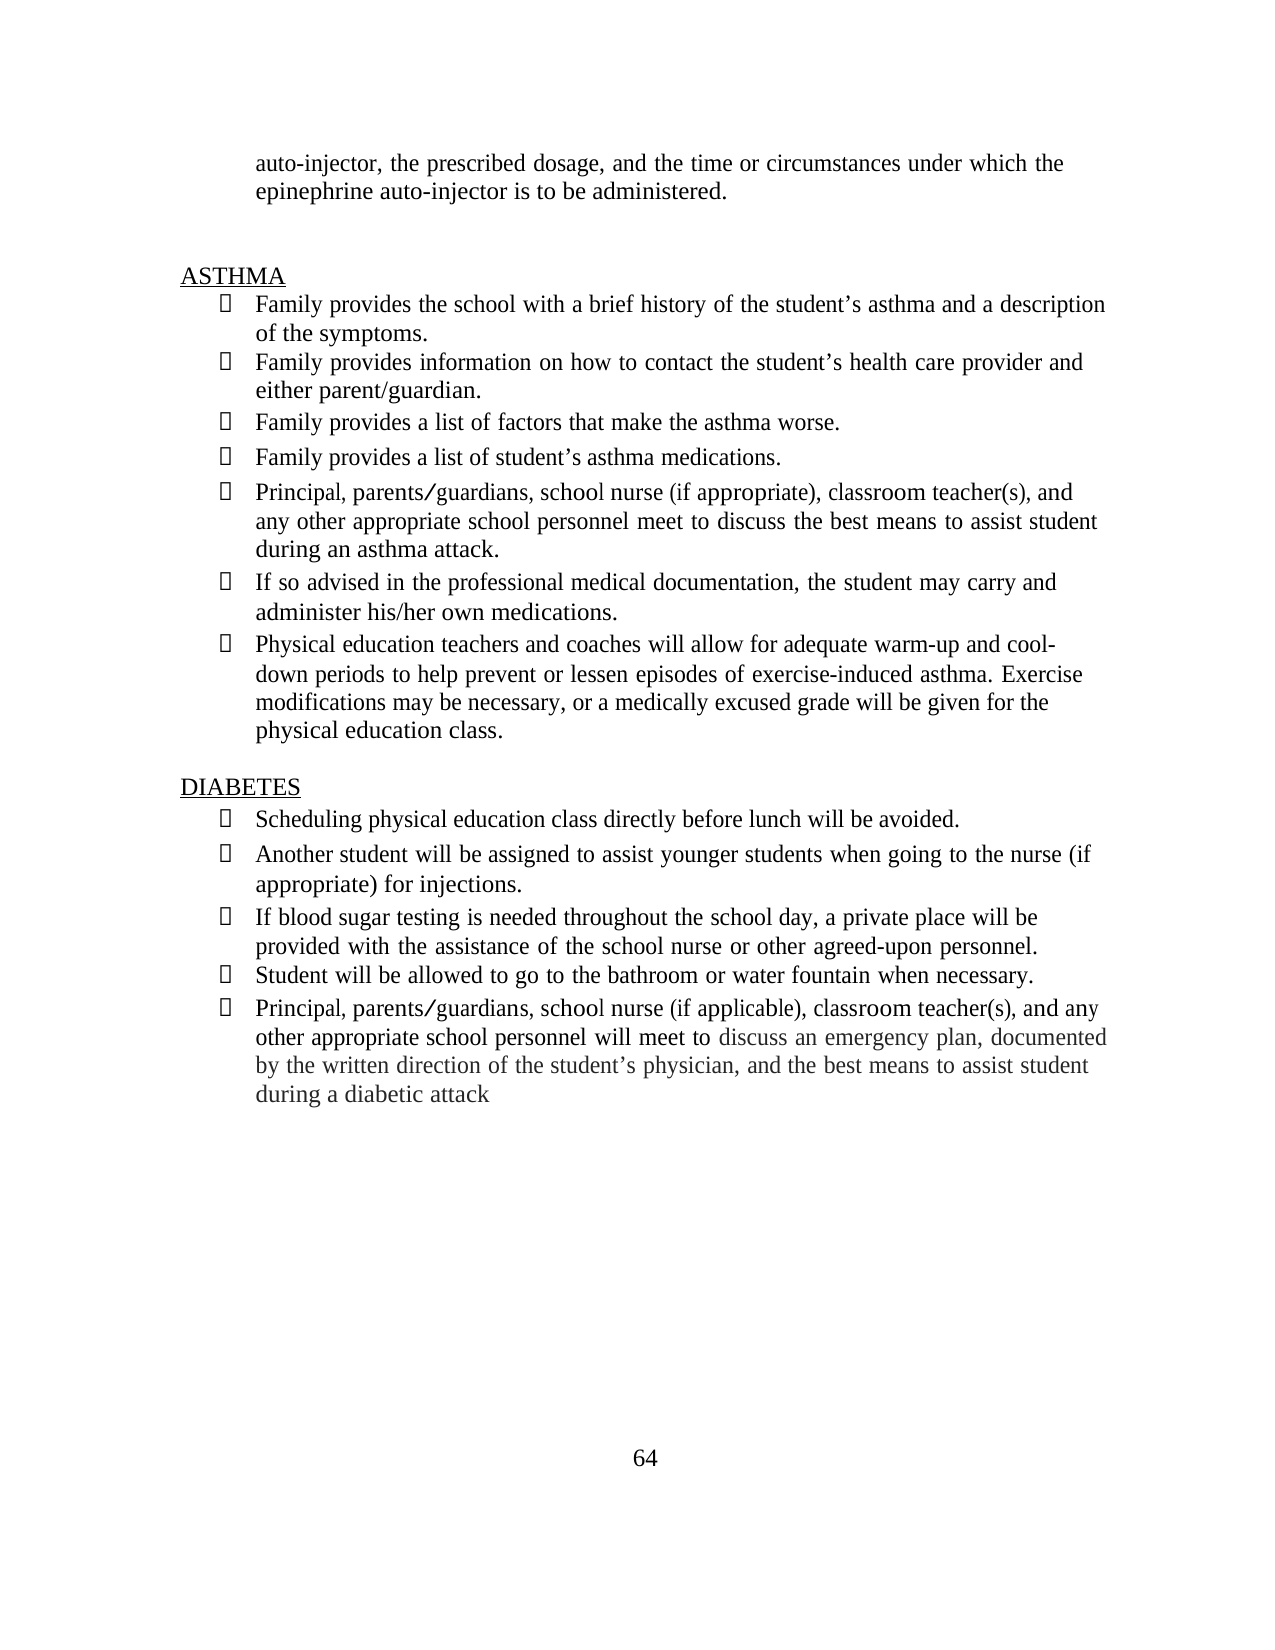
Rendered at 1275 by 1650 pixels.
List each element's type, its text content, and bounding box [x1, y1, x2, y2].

text of the symptoms. [255, 318, 1179, 347]
text either parent/guardian. [255, 376, 1179, 404]
list Family provides a list of factors that make the asthma worse. [218, 404, 1179, 438]
text DIABETES [180, 772, 1179, 801]
list If so advised in the professional medical documentation, the student may carry and administer his/her own medications. [218, 564, 1059, 626]
list Family provides a list of student’s asthma medications. [218, 438, 1179, 473]
list If blood sugar testing is needed throughout the school day, a private place will be provided with the assistance of the school nurse or other agreed-upon personnel. [218, 898, 1041, 960]
list Principal, parents/guardians, school nurse (if applicable), classroom teacher(s), and any other appropriate school personnel will meet to discuss an emergency plan, documented by the written direction of the student’s physician, and the best means to assist student during a diabetic attack [218, 989, 1110, 1108]
list Physical education teachers and coaches will allow for adequate warm-up and cool- down periods to help prevent or lessen episodes of exercise-induced asthma. Exercise modifications may be necessary, or a medically excused grade will be given for the physical education class. [218, 626, 1092, 744]
list Another student will be assigned to assist younger students when going to the nurse (if appropriate) for injections. [218, 836, 1094, 897]
text auto-injector, the prescribed dosage, and the time or circumstances under which the epinephrine auto-injector is to be administered. [255, 148, 1179, 205]
list Principal, parents/guardians, school nurse (if appropriate), classroom teacher(s), and any other appropriate school personnel meet to discuss the best means to assist student during an asthma attack. [218, 473, 1101, 563]
text ASTHMA [180, 261, 1179, 289]
list Family provides the school with a brief history of the student’s asthma and a description [218, 290, 1179, 318]
list Scheduling physical education class directly before lunch will be avoided. [218, 801, 1179, 835]
list Family provides information on how to contact the student’s health care provider and [218, 347, 1179, 376]
list Student will be allowed to go to the bathroom or water fountain when necessary. [218, 961, 1179, 989]
